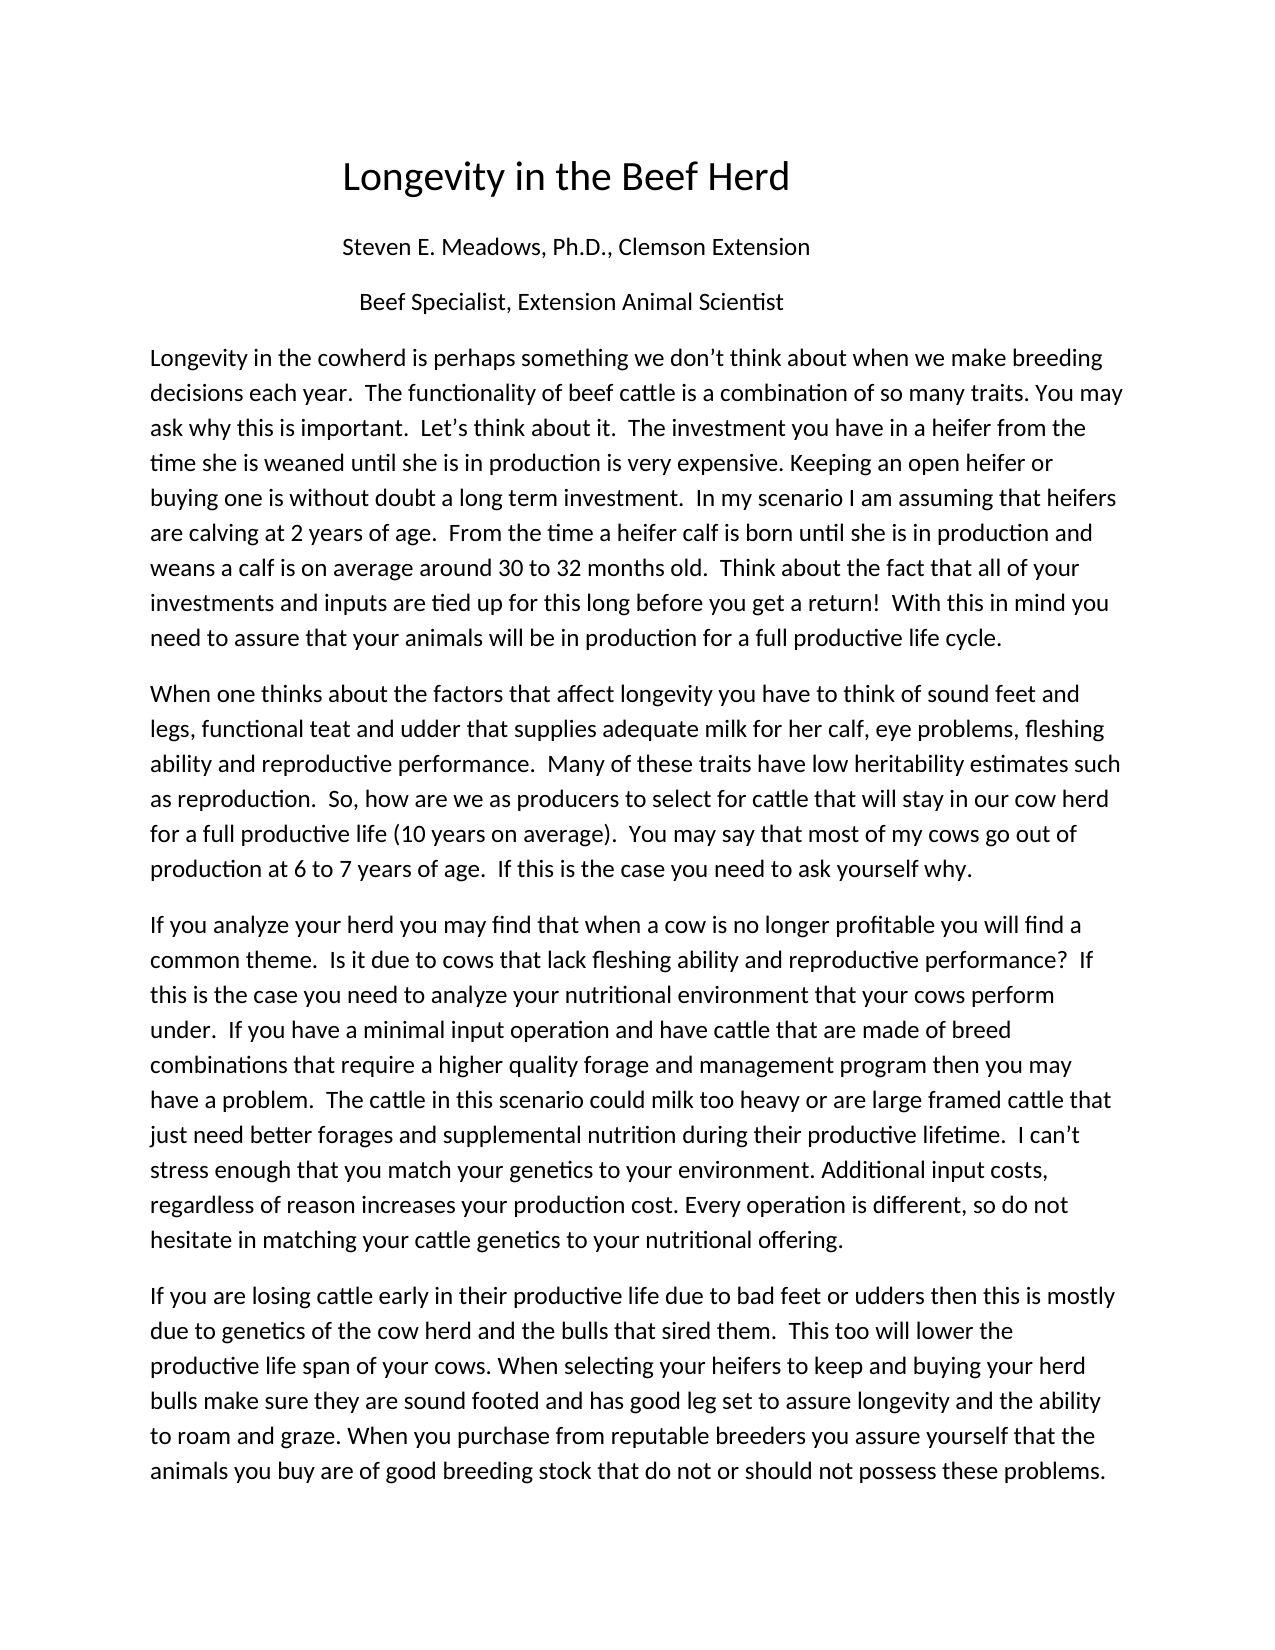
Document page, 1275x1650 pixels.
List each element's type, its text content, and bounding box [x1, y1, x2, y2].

text Longevity in the cowherd is perhaps something we don’t think about when we make breeding decisions each year. The functionality of beef cattle is a combination of so many traits. You may ask why this is important. Let’s think about it. The investment you have in a heifer from the time she is weaned until she is in production is very expensive. Keeping an open heifer or buying one is without doubt a long term investment. In my scenario I am assuming that heifers are calving at 2 years of age. From the time a heifer calf is born until she is in production and weans a calf is on average around 30 to 32 months old. Think about the fact that all of your investments and inputs are tied up for this long before you get a return! With this in mind you need to assure that your animals will be in production for a full productive life cycle. [150, 342, 1125, 653]
text If you analyze your herd you may find that when a cow is no longer profitable you will find a common theme. Is it due to cows that lack fleshing ability and reproductive performance? If this is the case you need to analyze your nutritional environment that your cows perform under. If you have a minimal input operation and have cattle that are made of breed combinations that require a higher quality forage and management program then you may have a problem. The cattle in this scenario could milk too heavy or are large framed cattle that just need better forages and supplemental nutrition during their productive lifetime. I can’t stress enough that you match your genetics to your environment. Additional input costs, regardless of reason increases your production cost. Every operation is different, so do not hesitate in matching your cattle genetics to your nutritional offering. [150, 909, 1125, 1254]
text Beef Specialist, Extension Animal Scientist [150, 287, 1125, 317]
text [150, 1280, 1125, 1485]
text Longevity in the Beef Herd [150, 150, 1125, 201]
text When one thinks about the factors that affect longevity you have to think of sound feet and legs, functional teat and udder that supplies adequate milk for her calf, eye problems, fleshing ability and reproductive performance. Many of these traits have low heritability estimates such as reproduction. So, how are we as producers to select for cattle that will stay in our cow herd for a full productive life (10 years on average). You may say that most of my cows go out of production at 6 to 7 years of age. If this is the case you need to ask yourself why. [150, 678, 1125, 884]
text Steven E. Meadows, Ph.D., Clemson Extension [150, 231, 1125, 261]
